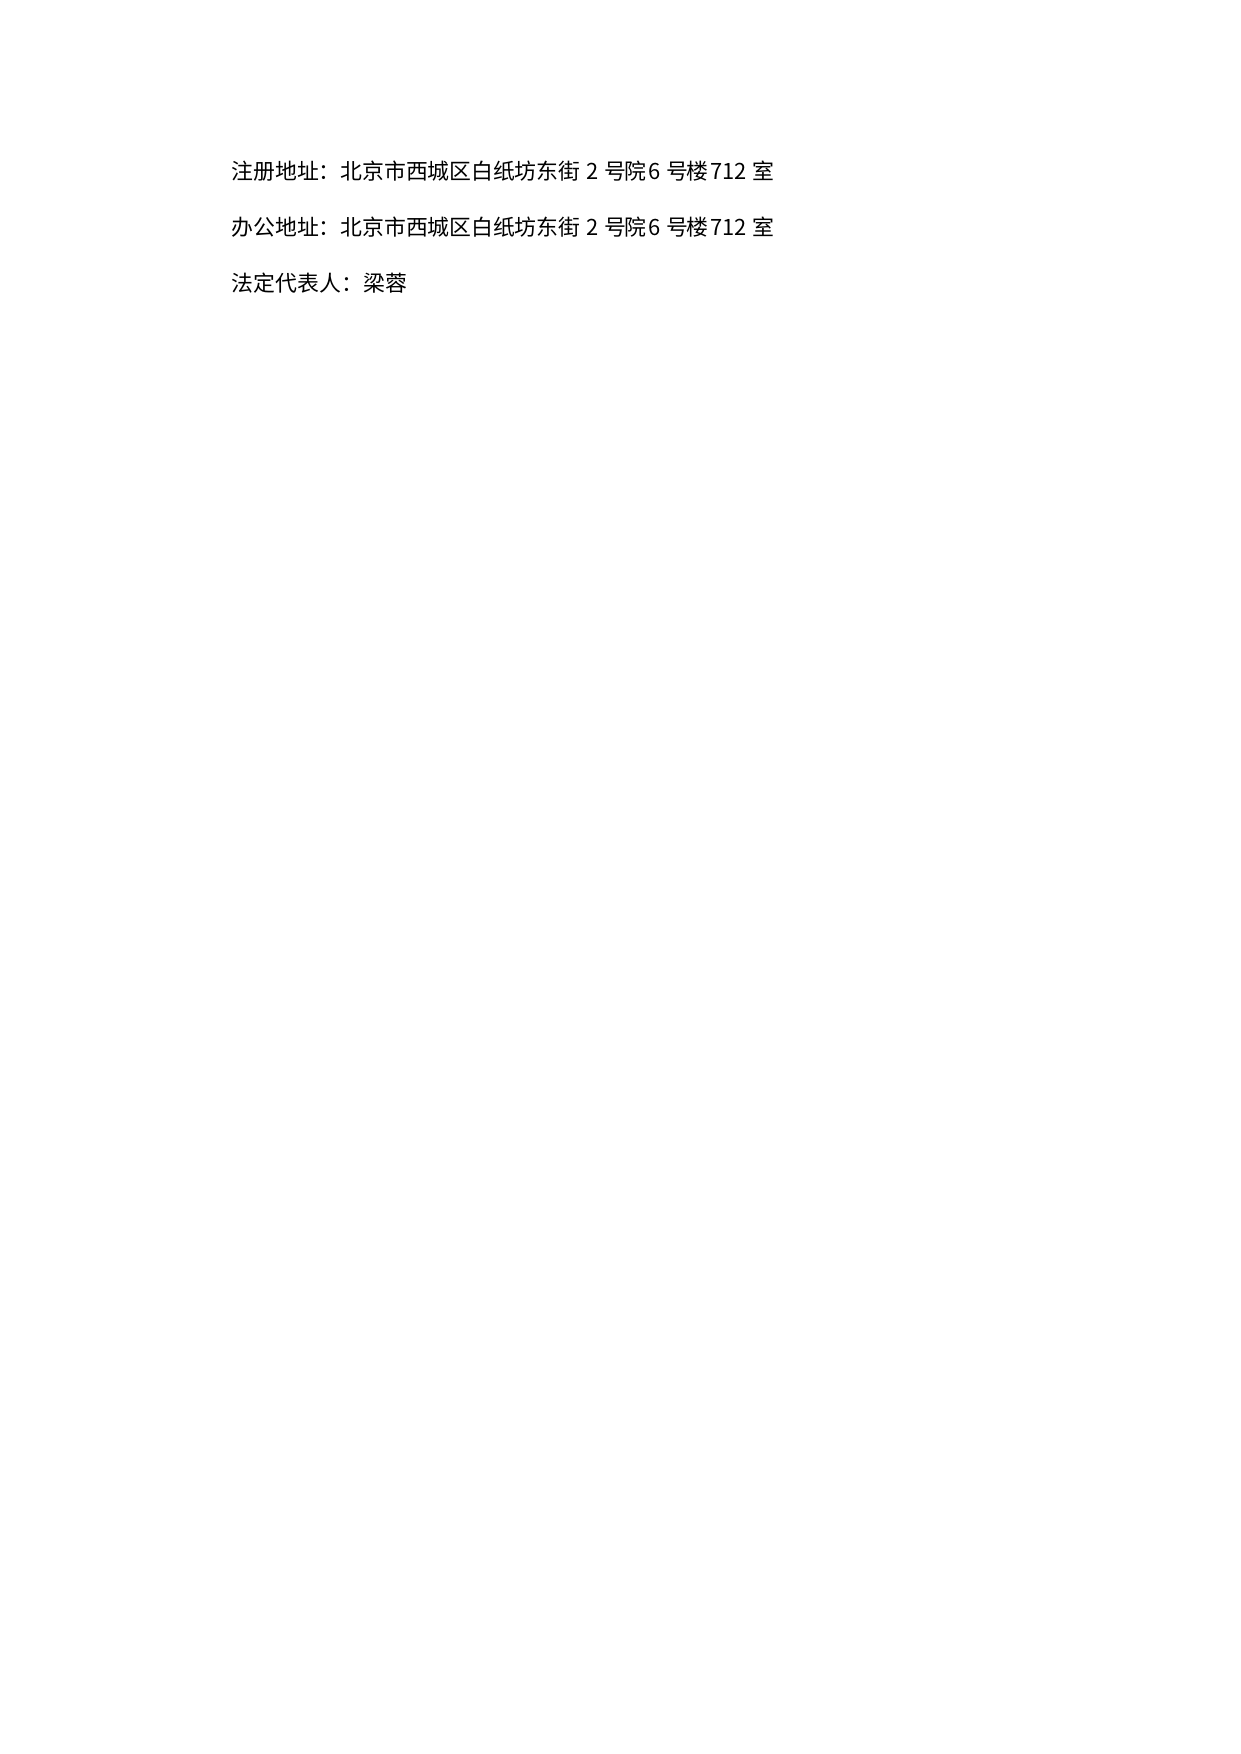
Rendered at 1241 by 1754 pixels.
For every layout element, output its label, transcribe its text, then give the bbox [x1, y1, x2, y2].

text 注册地址：北京市西城区白纸坊东街 2 号院 6 号楼 712 室办公地址：北京市西城区白纸坊东街 2 号院 6 号楼 712 室法定代表人：梁蓉 [232, 154, 778, 297]
